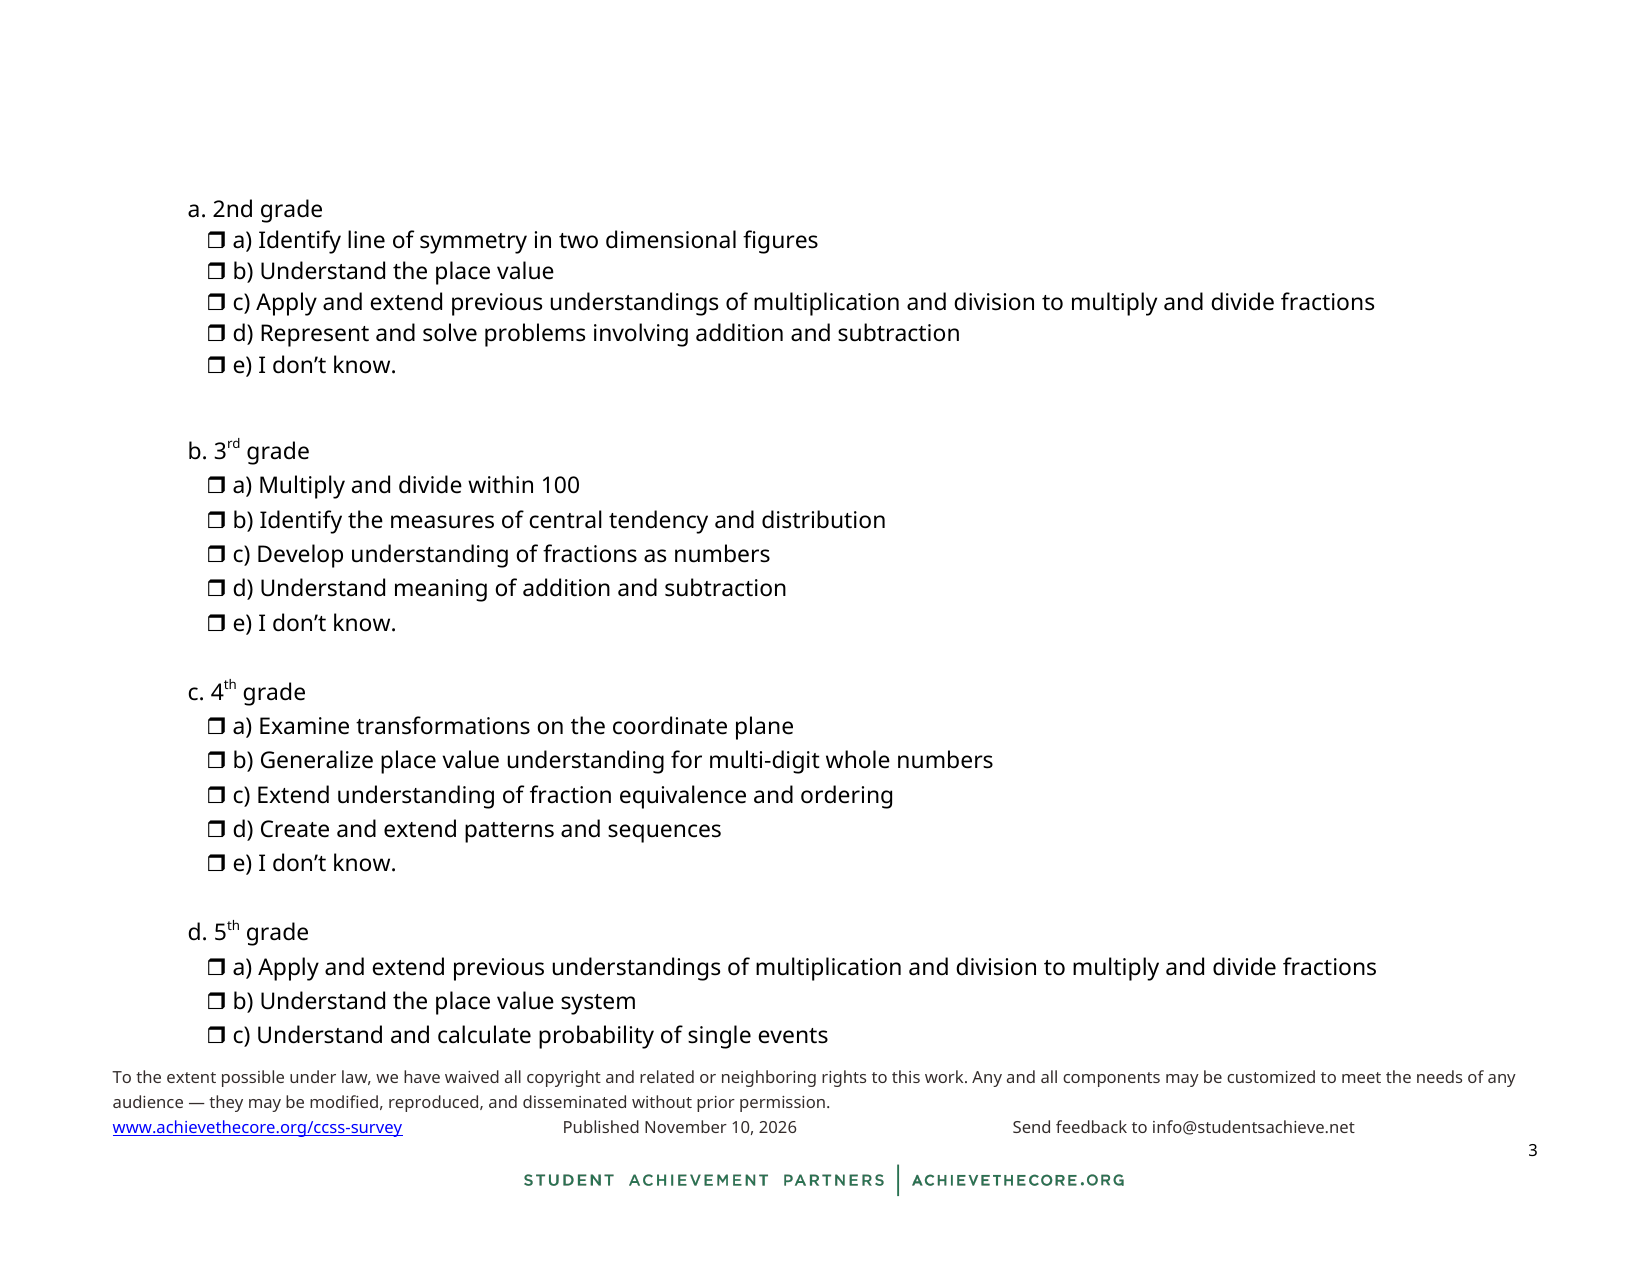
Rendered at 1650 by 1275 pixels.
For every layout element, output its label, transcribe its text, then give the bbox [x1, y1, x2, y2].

text b) Understand the place value system [206, 984, 1543, 1016]
text a) Multiply and divide within 100 [206, 469, 1543, 500]
text e) I don’t know. [206, 847, 1543, 878]
list a. 2nd grade [187, 192, 1543, 223]
list d) Represent and solve problems involving addition and subtraction [206, 317, 1543, 348]
list b) Understand the place value [206, 255, 1543, 286]
text a) Apply and extend previous understandings of multiplication and division to multiply and divide fractions [206, 950, 1543, 981]
list c) Apply and extend previous understandings of multiplication and division to multiply and divide fractions [206, 286, 1543, 317]
picture [510, 1161, 1140, 1200]
text a) Examine transformations on the coordinate plane [206, 709, 1543, 741]
text c) Develop understanding of fractions as numbers [206, 538, 1543, 569]
text c) Extend understanding of fraction equivalence and ordering [206, 778, 1543, 809]
text d) Create and extend patterns and sequences [206, 813, 1543, 844]
text c) Understand and calculate probability of single events [206, 1019, 1543, 1050]
list c. 4th grade [187, 675, 1543, 706]
list e) I don’t know. [206, 348, 1543, 379]
text e) I don’t know. [206, 606, 1543, 637]
text b) Generalize place value understanding for multi-digit whole numbers [206, 744, 1543, 775]
text d) Understand meaning of addition and subtraction [206, 572, 1543, 603]
list b. 3rd grade [187, 434, 1543, 466]
list d. 5th grade [187, 916, 1543, 947]
list a) Identify line of symmetry in two dimensional figures [206, 223, 1543, 255]
text b) Identify the measures of central tendency and distribution [206, 503, 1543, 534]
